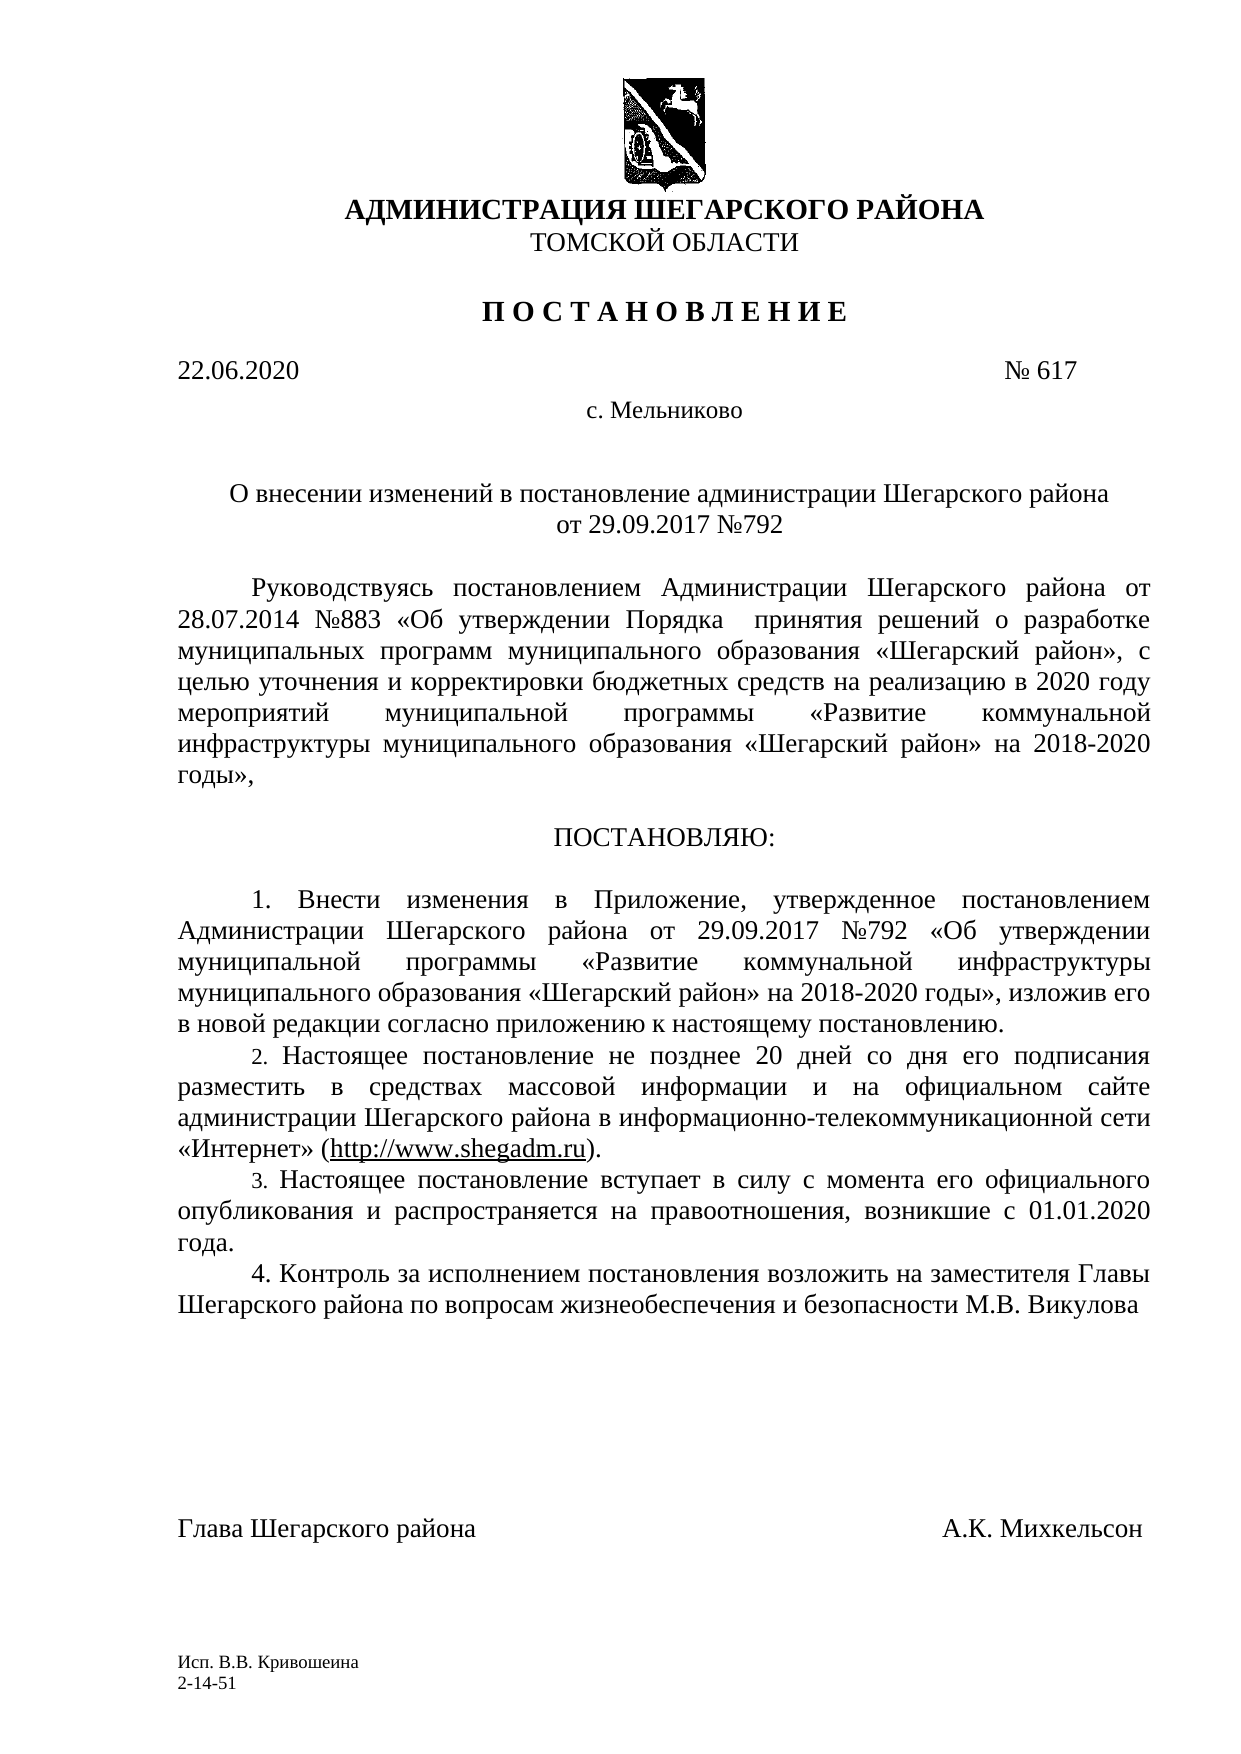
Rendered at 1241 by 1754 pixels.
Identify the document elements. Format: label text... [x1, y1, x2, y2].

text 22.06.2020 № 617 [177, 354, 1152, 385]
text П О С Т А Н О В Л Е Н И Е [177, 294, 1152, 328]
text 1. Внести изменения в Приложение, утвержденное постановлением Администрации Шегарского района от 29.09.2017 №792 «Об утверждении муниципальной программы «Развитие коммунальной инфраструктуры муниципального образования «Шегарский район» на 2018-2020 годы», изложив его в новой редакции согласно приложению к настоящему постановлению. [177, 883, 1152, 1039]
text ПОСТАНОВЛЯЮ: [177, 821, 1152, 852]
text 4. Контроль за исполнением постановления возложить на заместителя Главы Шегарского района по вопросам жизнеобеспечения и безопасности М.В. Викулова [177, 1257, 1152, 1319]
text ТОМСКОЙ ОБЛАСТИ [177, 226, 1152, 257]
text Руководствуясь постановлением Администрации Шегарского района от 28.07.2014 №883 «Об утверждении Порядка принятия решений о разработке муниципальных программ муниципального образования «Шегарский район», с целью уточнения и корректировки бюджетных средств на реализацию в 2020 году мероприятий муниципальной программы «Развитие коммунальной инфраструктуры муниципального образования «Шегарский район» на 2018-2020 годы», [177, 572, 1152, 789]
text Исп. В.В. Кривошеина [177, 1651, 1152, 1672]
text 2-14-51 [177, 1672, 1152, 1694]
text с. Мельниково [177, 395, 1152, 424]
text 2. Настоящее постановление не позднее 20 дней со дня его подписания разместить в средствах массовой информации и на официальном сайте администрации Шегарского района в информационно-телекоммуникационной сети «Интернет» (http://www.shegadm.ru). [177, 1039, 1152, 1163]
table_header О внесении изменений в постановление администрации Шегарского района от 29.09.2017 №792 [167, 477, 1173, 539]
text АДМИНИСТРАЦИЯ ШЕГАРСКОГО РАЙОНА [177, 192, 1152, 226]
picture [622, 78, 707, 193]
text Глава Шегарского района А.К. Михкельсон [177, 1512, 1152, 1543]
text 3. Настоящее постановление вступает в силу с момента его официального опубликования и распространяется на правоотношения, возникшие с 01.01.2020 года. [177, 1163, 1152, 1257]
